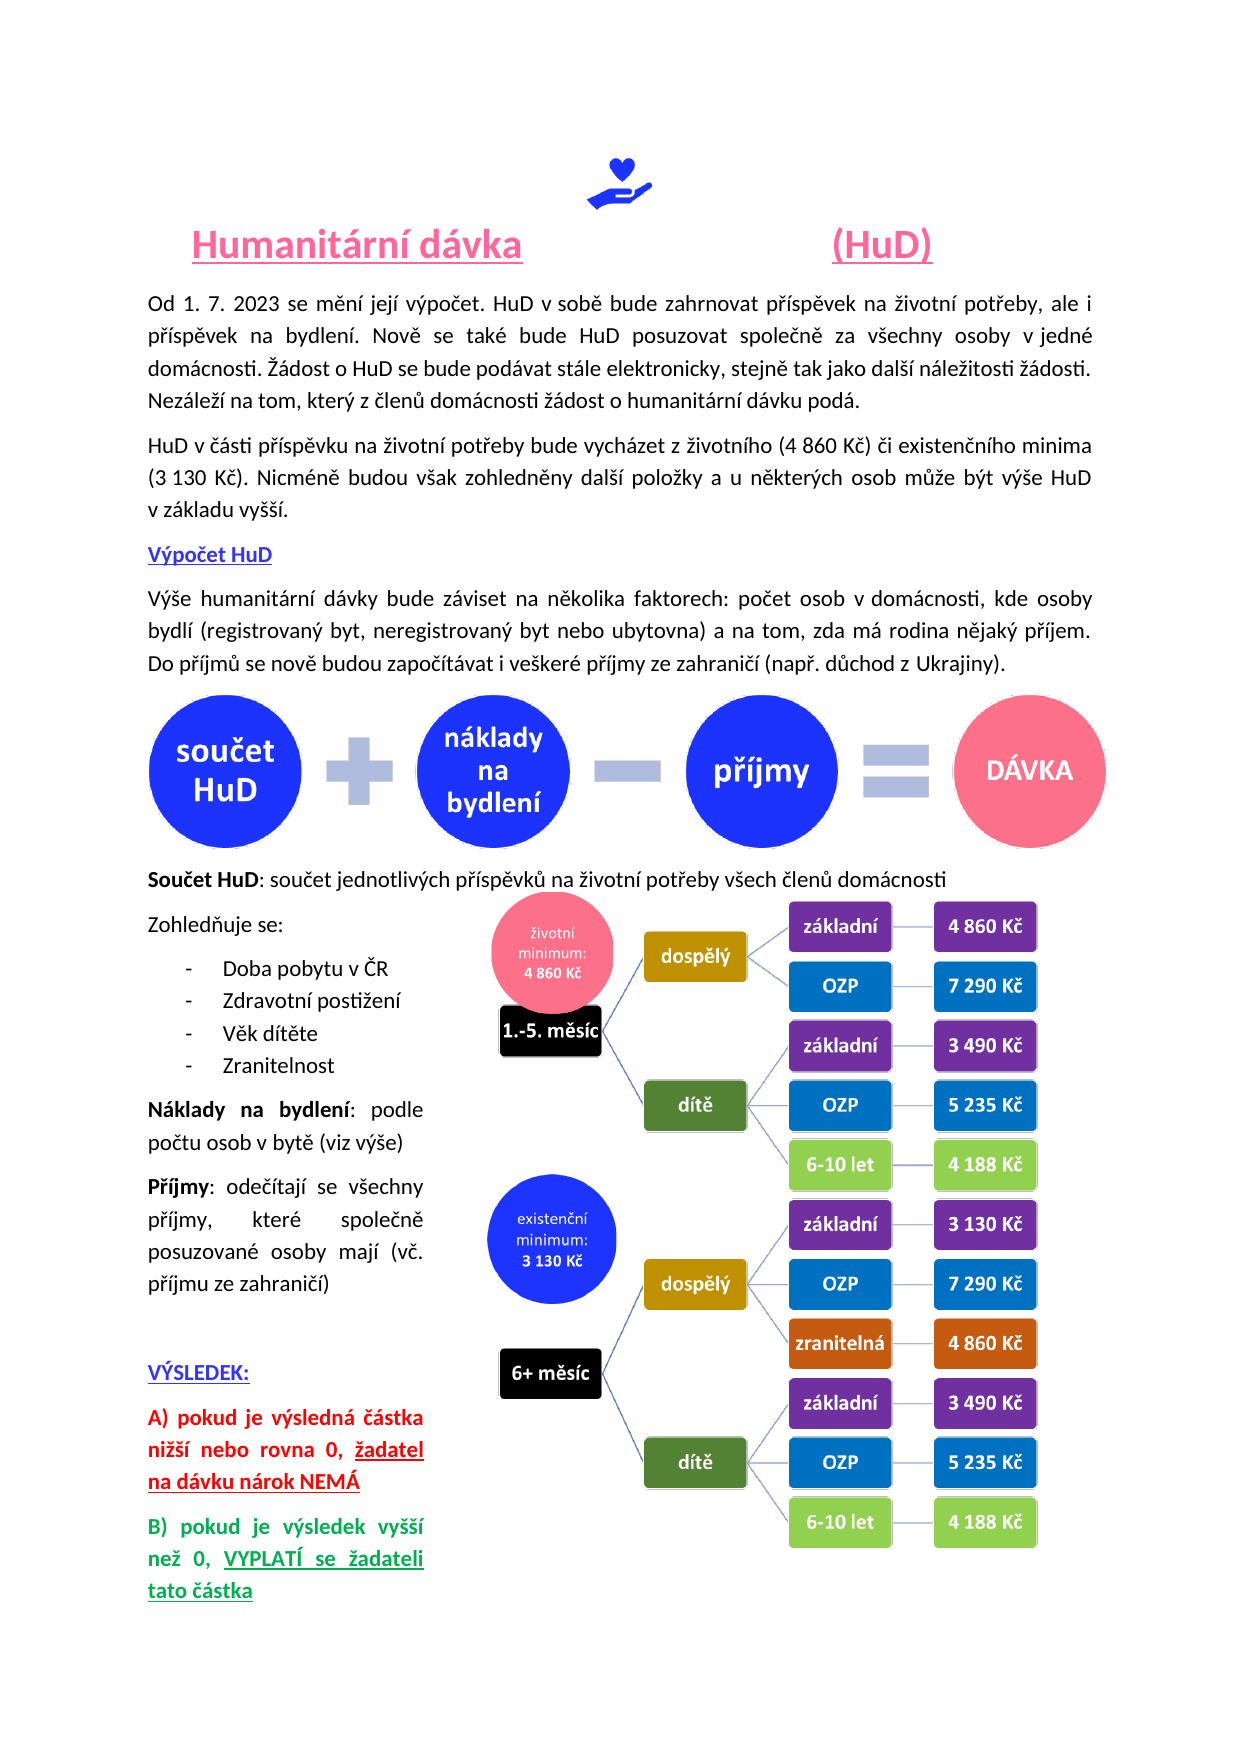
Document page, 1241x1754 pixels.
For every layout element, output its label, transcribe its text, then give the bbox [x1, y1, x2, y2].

list Doba pobytu v ČR [185, 954, 442, 982]
picture [442, 892, 1093, 1549]
text B) pokud je výsledek vyšší než 0, VYPLATÍ se žadateli tato částka [148, 1512, 1093, 1604]
text Příjmy: odečítají se všechny příjmy, které společně posuzované osoby mají (vč. příjmu ze zahraničí) [148, 1172, 442, 1297]
text Výše humanitární dávky bude záviset na několika faktorech: počet osob v domácnosti, kde osoby bydlí (registrovaný byt, neregistrovaný byt nebo ubytovna) a na tom, zda má rodina nějaký příjem. Do příjmů se nově budou započítávat i veškeré příjmy ze zahraničí (např. důchod z Ukrajiny). [148, 584, 1093, 677]
list Zdravotní postižení [185, 987, 442, 1014]
text Od 1. 7. 2023 se mění její výpočet. HuD v sobě bude zahrnovat příspěvek na životní potřeby, ale i příspěvek na bydlení. Nově se také bude HuD posuzovat společně za všechny osoby v jedné domácnosti. Žádost o HuD se bude podávat stále elektronicky, stejně tak jako další náležitosti žádosti. Nezáleží na tom, který z členů domácnosti žádost o humanitární dávku podá. [148, 289, 1093, 414]
text Náklady na bydlení: podle počtu osob v bytě (viz výše) [148, 1096, 442, 1156]
text Zohledňuje se: [148, 910, 442, 938]
text Výpočet HuD [148, 540, 1093, 568]
text VÝSLEDEK: [148, 1358, 442, 1386]
picture [147, 693, 1107, 849]
text Součet HuD: součet jednotlivých příspěvků na životní potřeby všech členů domácnosti [148, 865, 1093, 893]
text HuD v části příspěvku na životní potřeby bude vycházet z životního (4 860 Kč) či existenčního minima (3 130 Kč). Nicméně budou však zohledněny další položky a u některých osob může být výše HuD v základu vyšší. [148, 431, 1093, 523]
list Zranitelnost [185, 1051, 442, 1079]
text Humanitární dávka (HuD) [148, 218, 1093, 269]
picture [583, 150, 652, 216]
text A) pokud je výsledná částka nižší nebo rovna 0, žadatel na dávku nárok NEMÁ [148, 1403, 442, 1496]
list Věk dítěte [185, 1019, 442, 1047]
